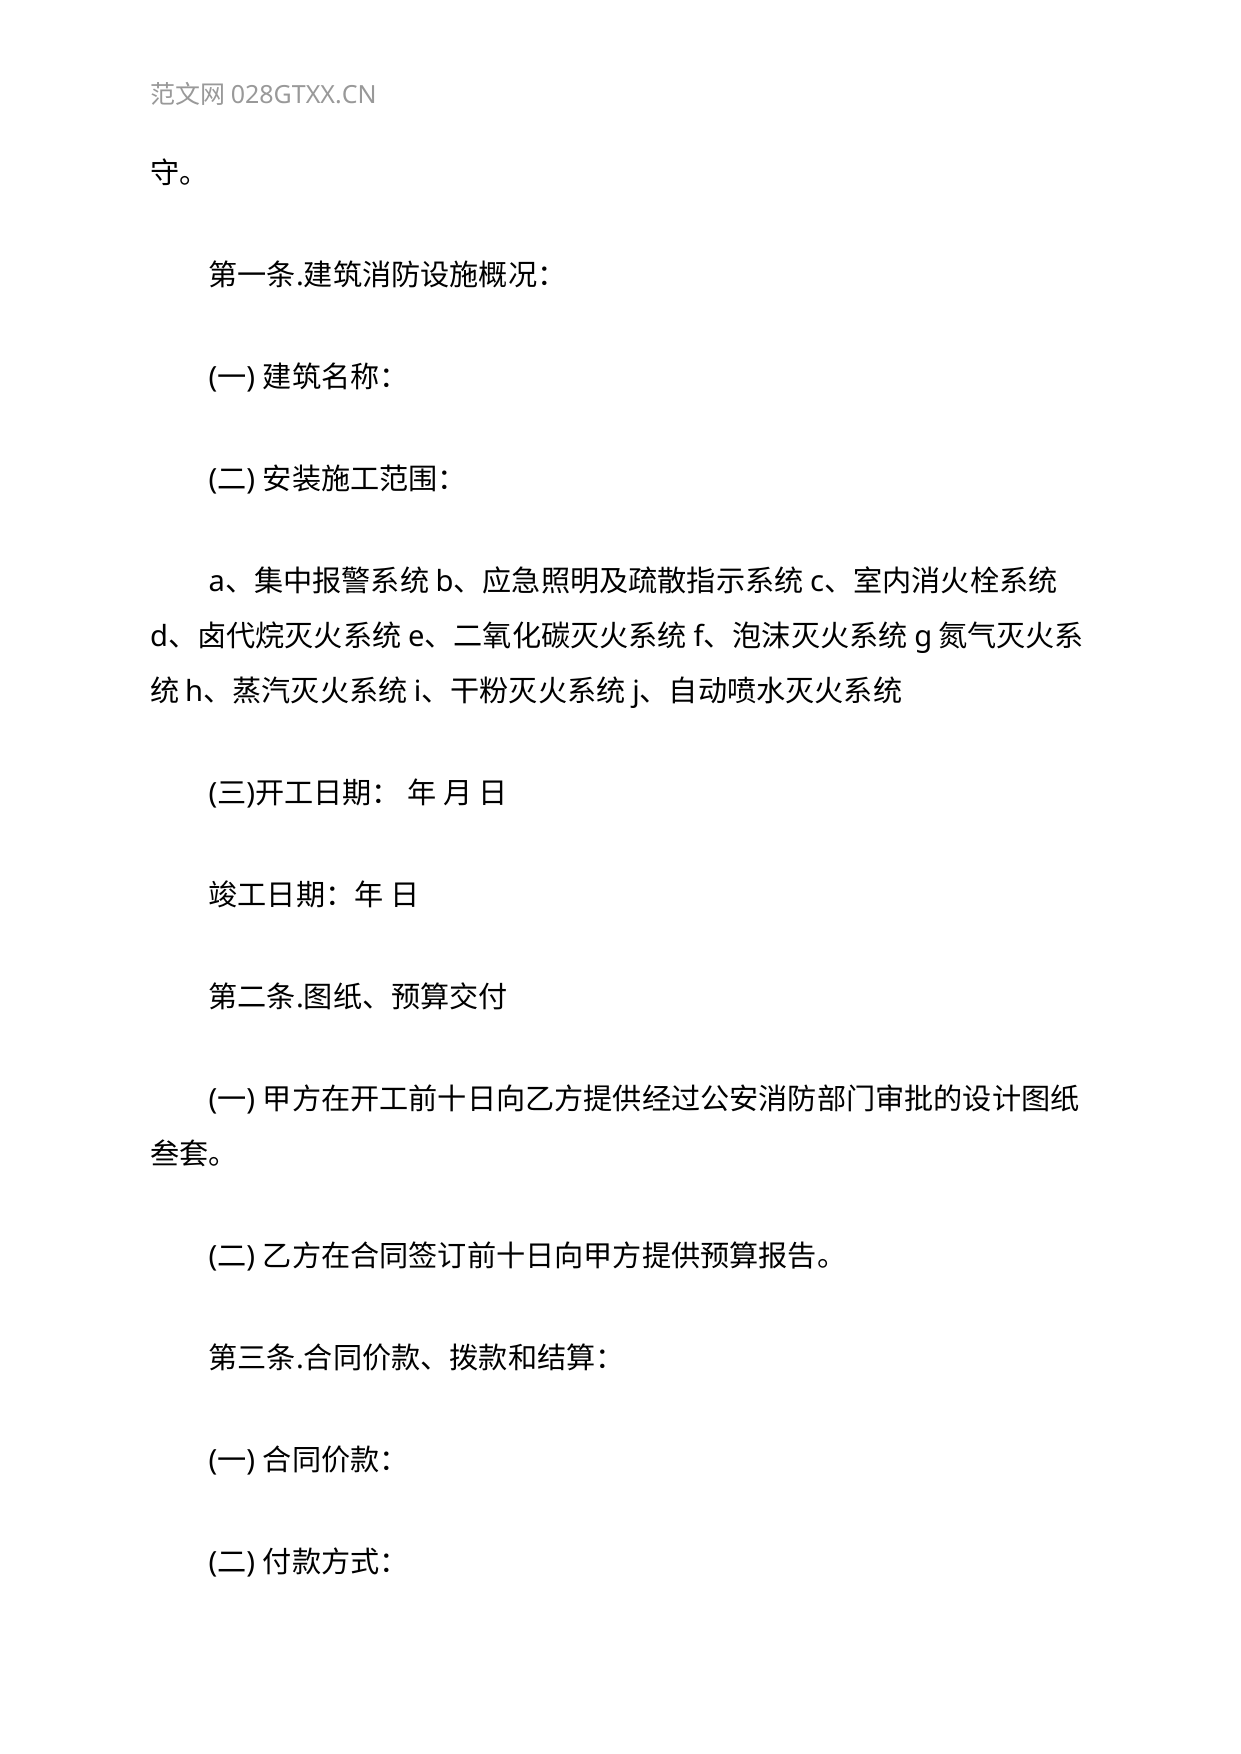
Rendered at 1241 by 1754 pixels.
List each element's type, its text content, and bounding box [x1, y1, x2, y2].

text 第二条.图纸、预算交付 [150, 973, 1090, 1016]
text 第三条.合同价款、拨款和结算： [150, 1334, 1090, 1377]
text 第一条.建筑消防设施概况： [150, 252, 1090, 294]
text (二) 付款方式： [150, 1538, 1090, 1581]
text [150, 150, 1090, 192]
text a、集中报警系统 b、应急照明及疏散指示系统 c、室内消火栓系统 d、卤代烷灭火系统 e、二氧化碳灭火系统 f、泡沫灭火系统 g氮气灭火系统h、蒸汽灭火系统 i、干粉灭火系统 j、自动喷水灭火系统 [150, 558, 1090, 710]
text (一) 建筑名称： [150, 354, 1090, 396]
text (二) 安装施工范围： [150, 456, 1090, 498]
text (一) 甲方在开工前十日向乙方提供经过公安消防部门审批的设计图纸叁套。 [150, 1075, 1090, 1173]
text 竣工日期：年 日 [150, 872, 1090, 914]
text (三)开工日期： 年 月 日 [150, 770, 1090, 812]
text (一) 合同价款： [150, 1436, 1090, 1478]
text (二) 乙方在合同签订前十日向甲方提供预算报告。 [150, 1232, 1090, 1274]
